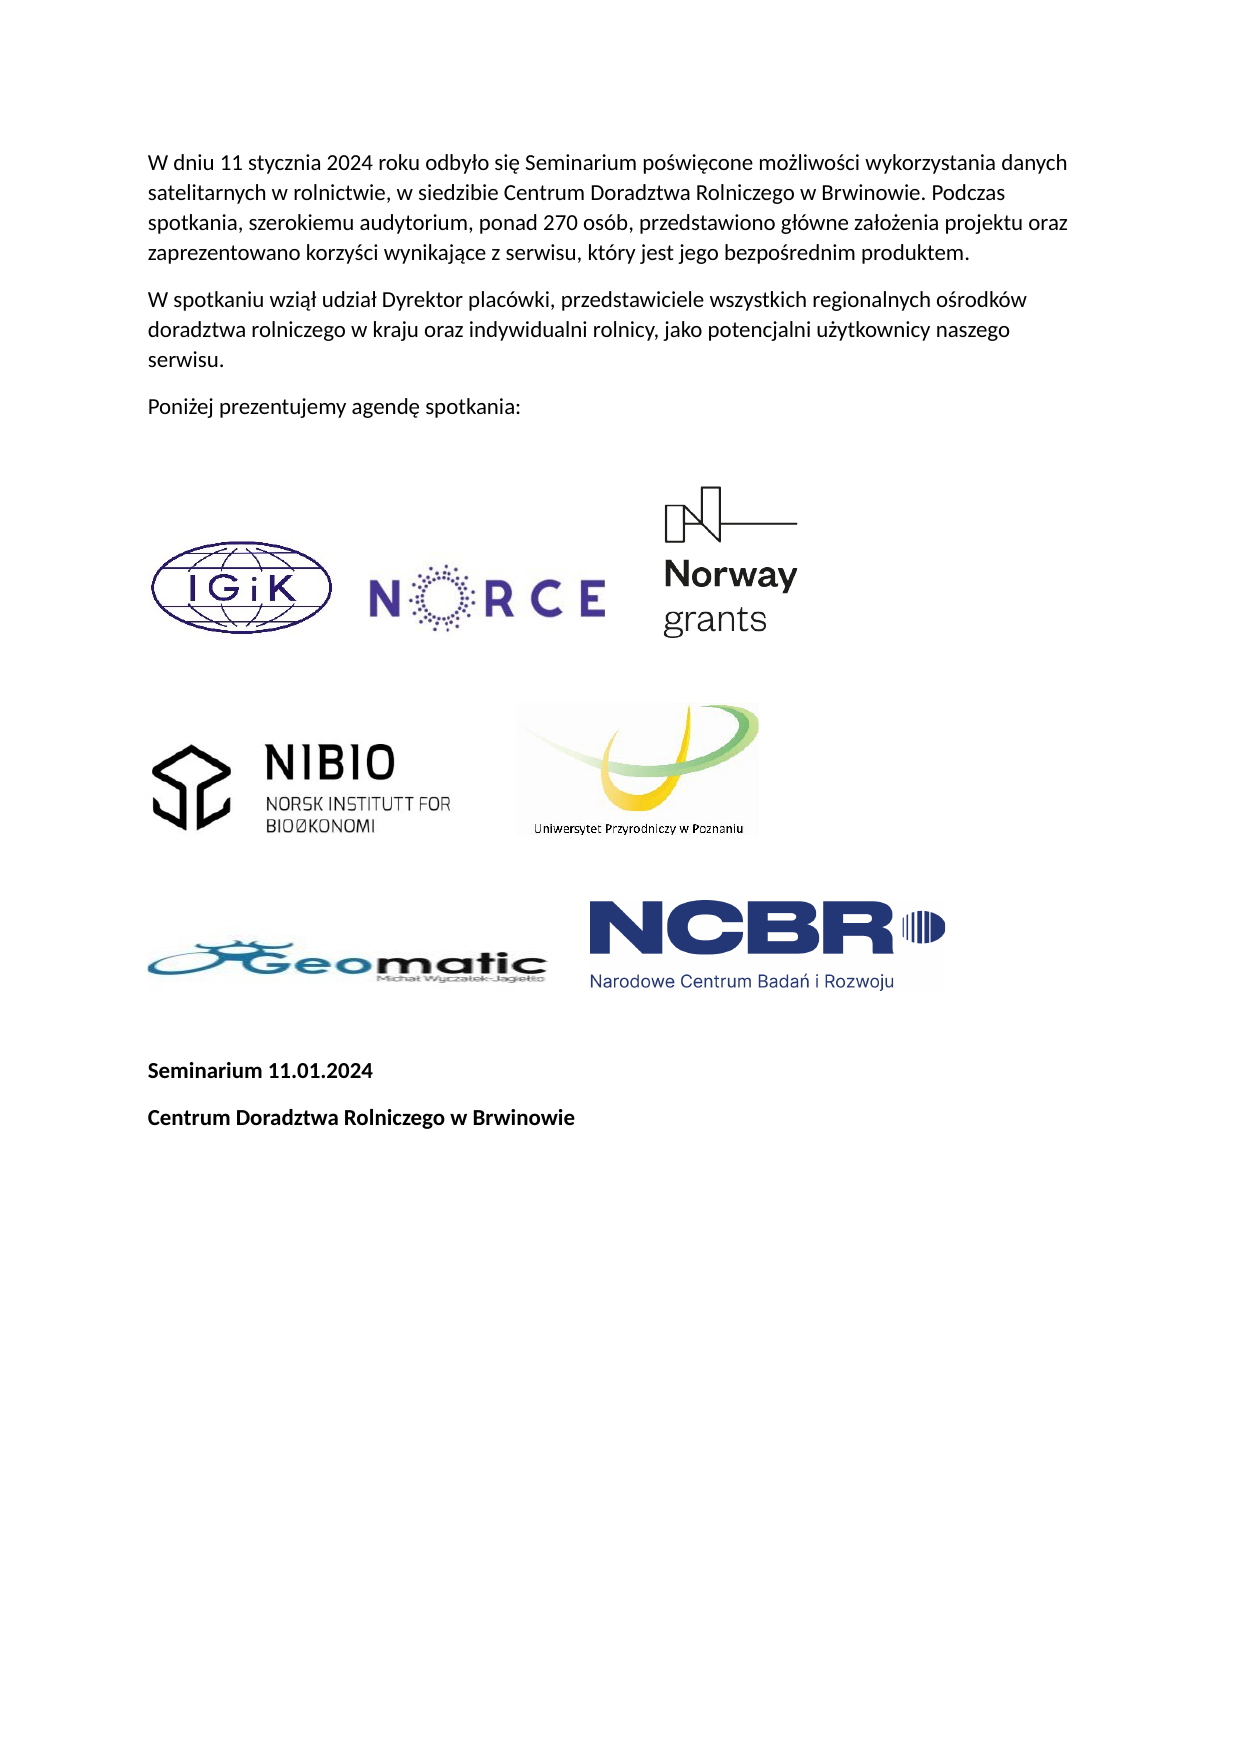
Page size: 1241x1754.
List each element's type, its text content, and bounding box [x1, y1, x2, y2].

picture [368, 553, 605, 638]
text Centrum Doradztwa Rolniczego w Brwinowie [148, 1103, 1093, 1131]
text Poniżej prezentujemy agendę spotkania: [148, 392, 1093, 420]
picture [147, 927, 548, 991]
picture [147, 736, 456, 835]
picture [590, 900, 946, 991]
picture [663, 486, 798, 638]
text W dniu 11 stycznia 2024 roku odbyło się Seminarium poświęcone możliwości wykorzystania danych satelitarnych w rolnictwie, w siedzibie Centrum Doradztwa Rolniczego w Brwinowie. Podczas spotkania, szerokiemu audytorium, ponad 270 osób, przedstawiono główne założenia projektu oraz zaprezentowano korzyści wynikające z serwisu, który jest jego bezpośrednim produktem. [148, 148, 1093, 266]
picture [147, 538, 337, 638]
text Seminarium 11.01.2024 [148, 1056, 1093, 1084]
text W spotkaniu wziął udział Dyrektor placówki, przedstawiciele wszystkich regionalnych ośrodków doradztwa rolniczego w kraju oraz indywidualni rolnicy, jako potencjalni użytkownicy naszego serwisu. [148, 285, 1093, 373]
picture [516, 703, 759, 835]
